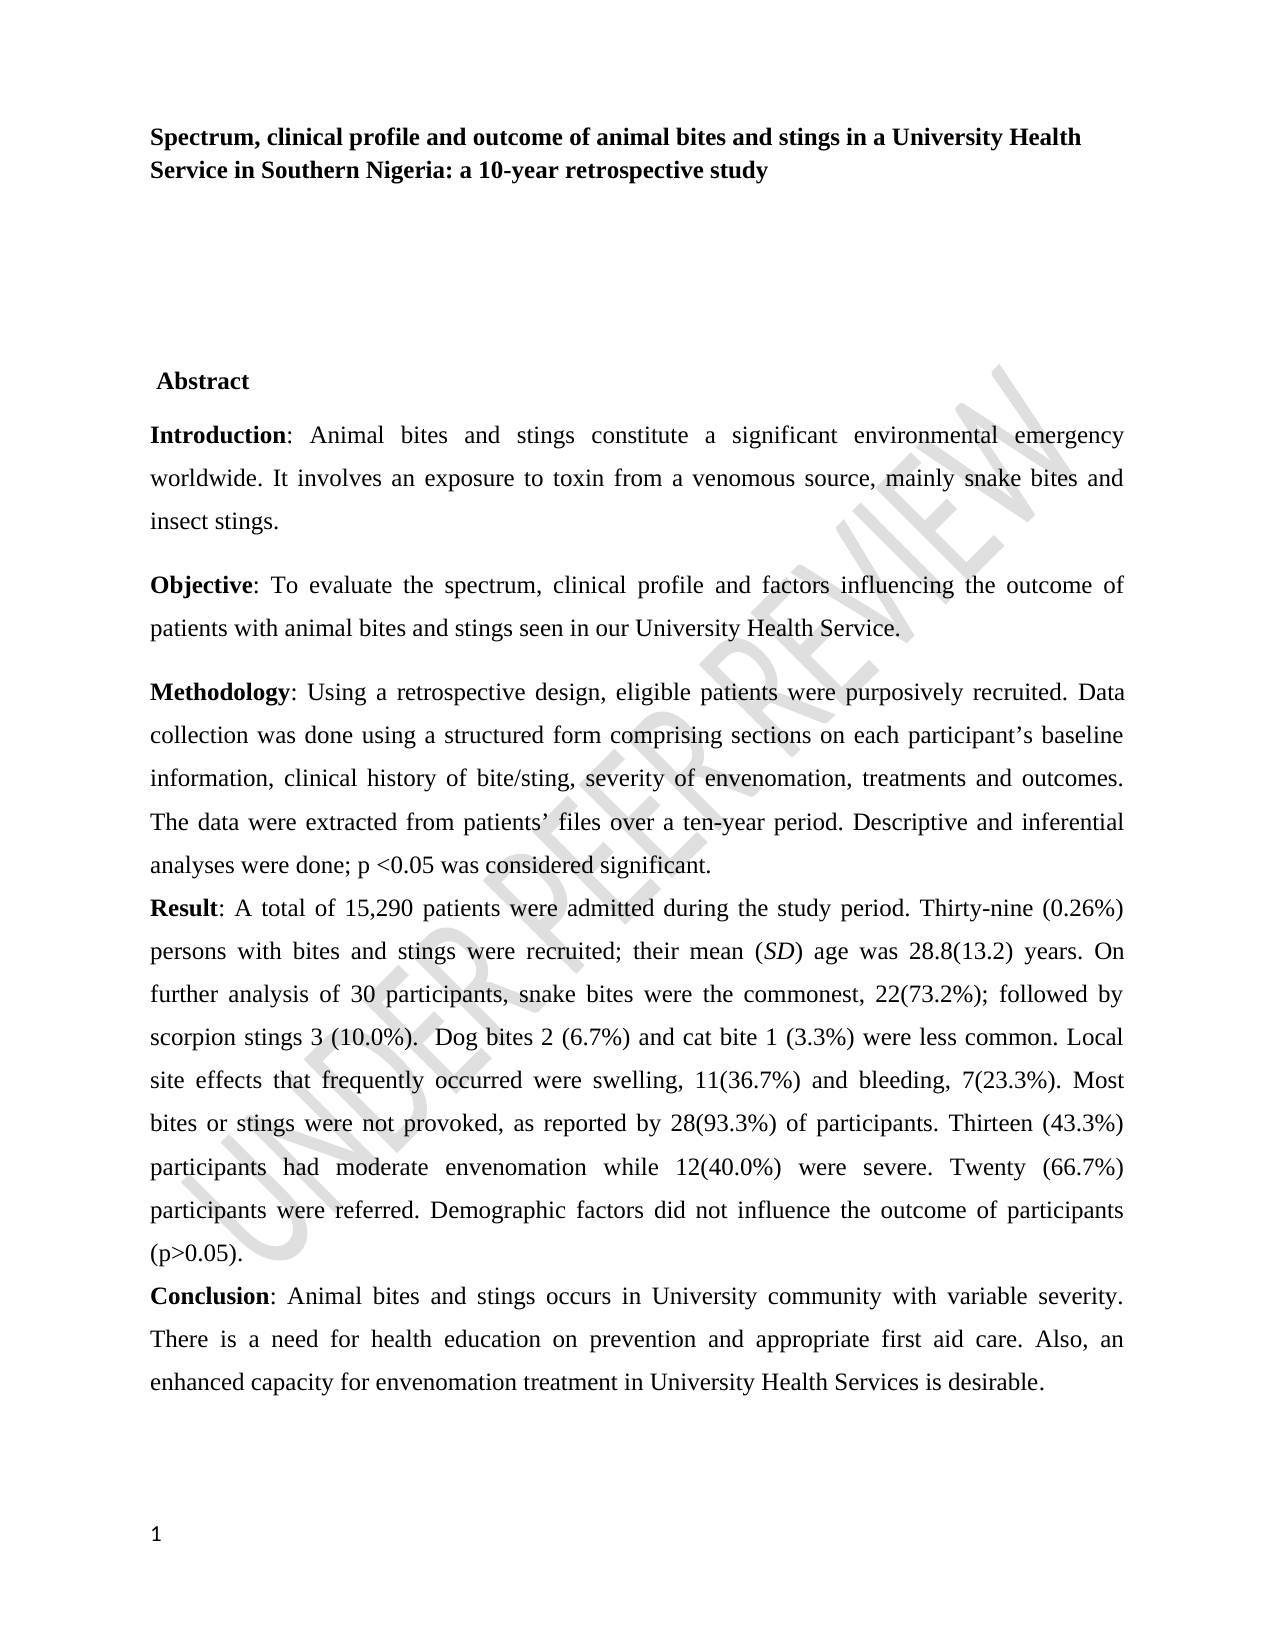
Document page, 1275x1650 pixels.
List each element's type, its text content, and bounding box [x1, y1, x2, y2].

text Spectrum, clinical profile and outcome of animal bites and stings in a University Health Service in Southern Nigeria: a 10-year retrospective study [150, 122, 1125, 184]
text Objective: To evaluate the spectrum, clinical profile and factors influencing the outcome of patients with animal bites and stings seen in our University Health Service. [150, 570, 1125, 642]
text Result: A total of 15,290 patients were admitted during the study period. Thirty-nine (0.26%) persons with bites and stings were recruited; their mean (SD) age was 28.8(13.2) years. On further analysis of 30 participants, snake bites were the commonest, 22(73.2%); followed by scorpion stings 3 (10.0%). Dog bites 2 (6.7%) and cat bite 1 (3.3%) were less common. Local site effects that frequently occurred were swelling, 11(36.7%) and bleeding, 7(23.3%). Most bites or stings were not provoked, as reported by 28(93.3%) of participants. Thirteen (43.3%) participants had moderate envenomation while 12(40.0%) were severe. Twenty (66.7%) participants were referred. Demographic factors did not influence the outcome of participants (p>0.05). [150, 893, 1125, 1267]
text Introduction: Animal bites and stings constitute a significant environmental emergency worldwide. It involves an exposure to toxin from a venomous source, mainly snake bites and insect stings. [150, 420, 1125, 535]
text Abstract [150, 366, 1125, 395]
text Methodology: Using a retrospective design, eligible patients were purposively recruited. Data collection was done using a structured form comprising sections on each participant’s baseline information, clinical history of bite/sting, severity of envenomation, treatments and outcomes. The data were extracted from patients’ files over a ten-year period. Descriptive and inferential analyses were done; p <0.05 was considered significant. [150, 677, 1125, 878]
text Conclusion: Animal bites and stings occurs in University community with variable severity. There is a need for health education on prevention and appropriate first aid care. Also, an enhanced capacity for envenomation treatment in University Health Services is desirable. [150, 1281, 1125, 1396]
